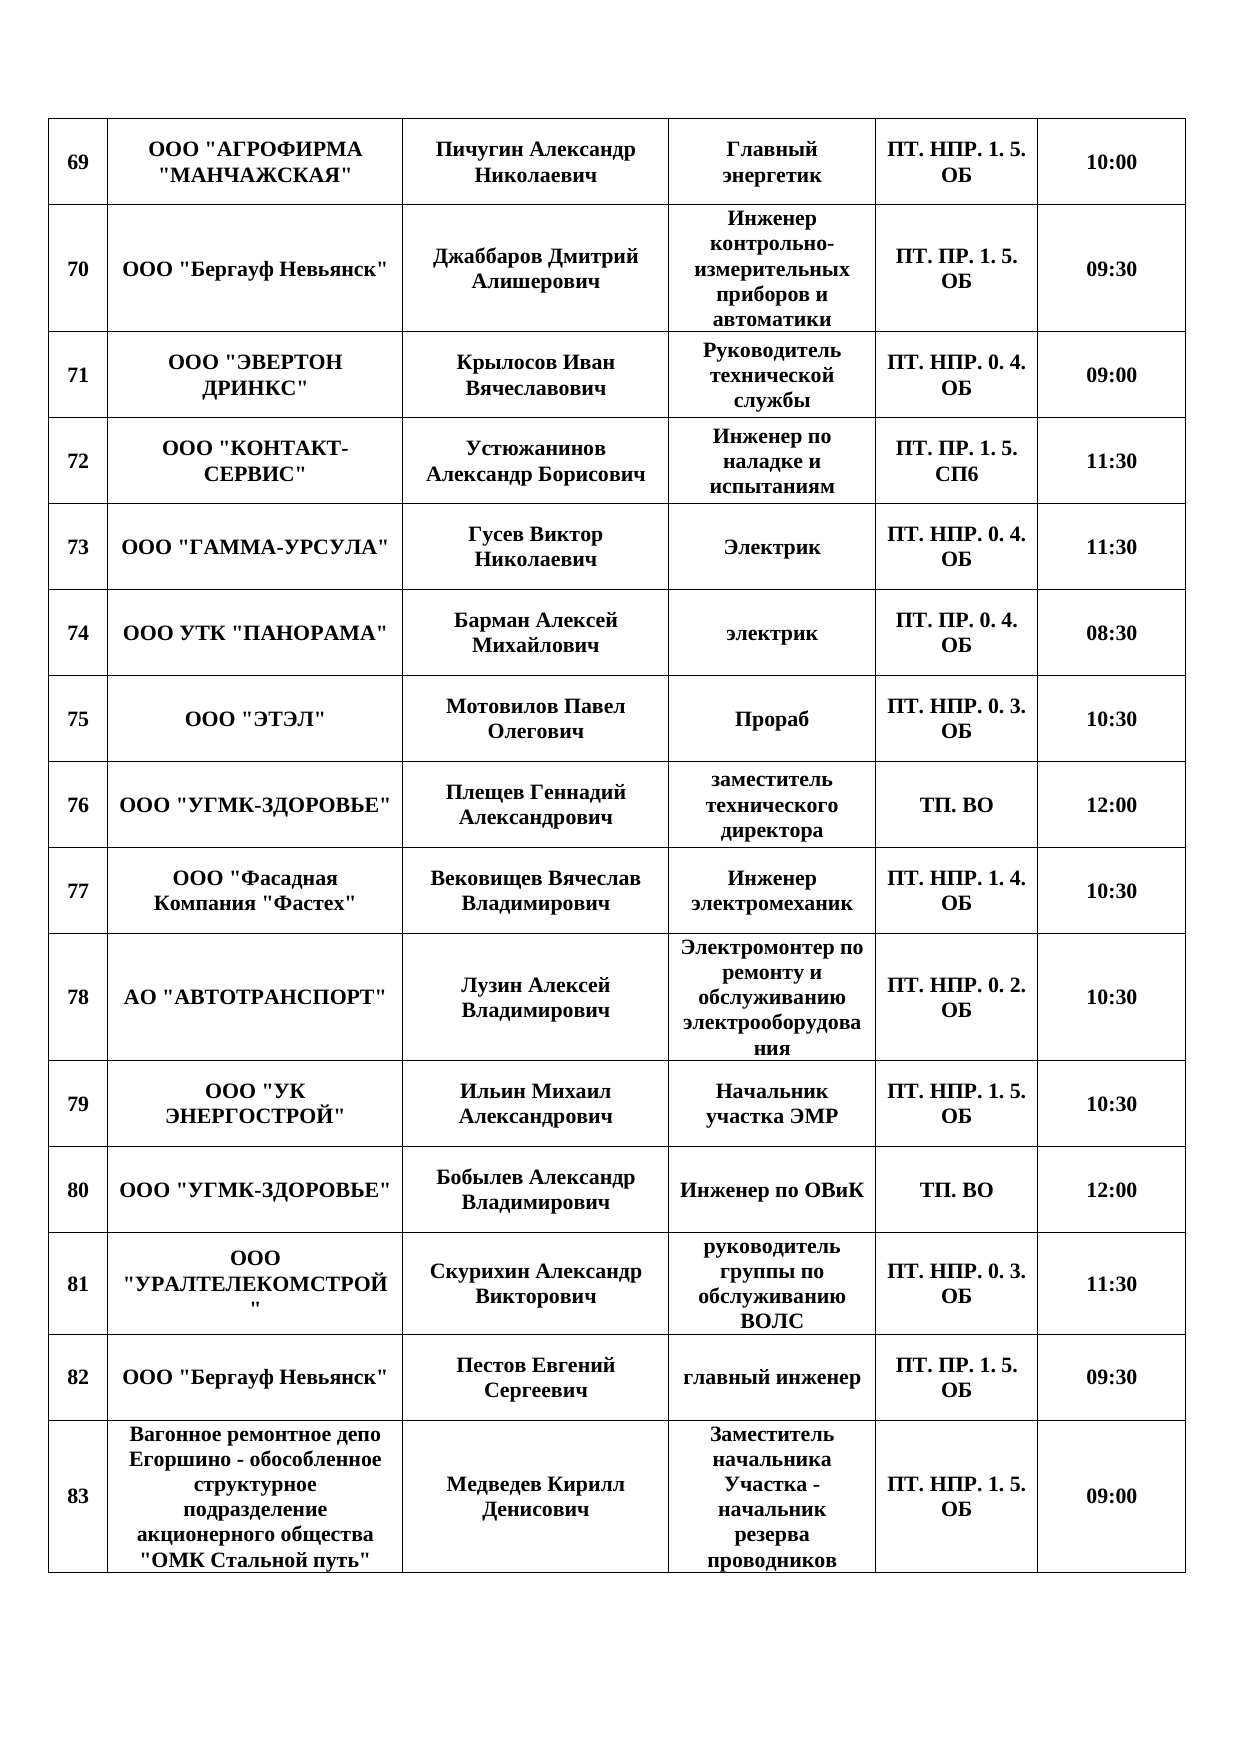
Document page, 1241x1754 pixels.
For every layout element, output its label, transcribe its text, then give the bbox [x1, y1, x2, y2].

table_cell ПТ. НПР. 0. 4. ОБ [876, 332, 1037, 417]
table_cell 72 [49, 418, 107, 503]
table_cell ООО "ЭВЕРТОН ДРИНКС" [108, 332, 402, 417]
table_cell ПТ. НПР. 0. 3. ОБ [876, 676, 1037, 761]
table_cell Гусев Виктор Николаевич [403, 504, 668, 589]
table_cell 10:30 [1038, 1061, 1185, 1146]
table_cell ООО "УГМК-ЗДОРОВЬЕ" [108, 1147, 402, 1232]
table_cell 09:30 [1038, 205, 1185, 331]
table_cell 11:30 [1038, 504, 1185, 589]
table_cell Джаббаров Дмитрий Алишерович [403, 205, 668, 331]
table_cell 70 [49, 205, 107, 331]
table_cell 10:30 [1038, 848, 1185, 933]
table_cell ПТ. ПР. 0. 4. ОБ [876, 590, 1037, 675]
table_cell Вагонное ремонтное депо Егоршино - обособленное структурное подразделение акционерного общества "ОМК Стальной путь" [108, 1421, 402, 1572]
table_cell Пестов Евгений Сергеевич [403, 1335, 668, 1419]
table_cell Инженер контрольно-измерительных приборов и автоматики [669, 205, 875, 331]
table_cell ПТ. НПР. 0. 3. ОБ [876, 1233, 1037, 1333]
table_cell ПТ. ПР. 1. 5. ОБ [876, 1335, 1037, 1419]
table_cell ООО "Бергауф Невьянск" [108, 205, 402, 331]
table_cell ООО УТК "ПАНОРАМА" [108, 590, 402, 675]
table_cell Плещев Геннадий Александрович [403, 762, 668, 847]
table_cell Барман Алексей Михайлович [403, 590, 668, 675]
table_cell ООО "УК ЭНЕРГОСТРОЙ" [108, 1061, 402, 1146]
table_cell Начальник участка ЭМР [669, 1061, 875, 1146]
table_cell 08:30 [1038, 590, 1185, 675]
table_cell 69 [49, 119, 107, 204]
table_cell 12:00 [1038, 762, 1185, 847]
table_cell 10:30 [1038, 676, 1185, 761]
table_cell ООО "УРАЛТЕЛЕКОМСТРОЙ" [108, 1233, 402, 1333]
table_cell Прораб [669, 676, 875, 761]
table_cell 12:00 [1038, 1147, 1185, 1232]
table_cell ПТ. НПР. 1. 5. ОБ [876, 119, 1037, 204]
table_cell Лузин Алексей Владимирович [403, 934, 668, 1060]
table_cell 10:30 [1038, 934, 1185, 1060]
table_cell 82 [49, 1335, 107, 1419]
table_cell ПТ. ПР. 1. 5. СП6 [876, 418, 1037, 503]
table_cell ООО "ГАММА-УРСУЛА" [108, 504, 402, 589]
table_cell ПТ. НПР. 0. 4. ОБ [876, 504, 1037, 589]
table_cell ПТ. НПР. 1. 5. ОБ [876, 1421, 1037, 1572]
table_cell 79 [49, 1061, 107, 1146]
table_cell Медведев Кирилл Денисович [403, 1421, 668, 1572]
table_cell ООО "КОНТАКТ-СЕРВИС" [108, 418, 402, 503]
table_cell руководитель группы по обслуживанию ВОЛС [669, 1233, 875, 1333]
table_cell Инженер по наладке и испытаниям [669, 418, 875, 503]
table_cell Инженер по ОВиК [669, 1147, 875, 1232]
table_cell Руководитель технической службы [669, 332, 875, 417]
table_cell ООО "АГРОФИРМА "МАНЧАЖСКАЯ" [108, 119, 402, 204]
table_cell Заместитель начальника Участка - начальник резерва проводников [669, 1421, 875, 1572]
table_cell Скурихин Александр Викторович [403, 1233, 668, 1333]
table_cell Устюжанинов Александр Борисович [403, 418, 668, 503]
table_cell ООО "ЭТЭЛ" [108, 676, 402, 761]
table_cell 09:00 [1038, 1421, 1185, 1572]
table_cell Электромонтер по ремонту и обслуживанию электрооборудования [669, 934, 875, 1060]
table_cell АО "АВТОТРАНСПОРТ" [108, 934, 402, 1060]
table_cell 73 [49, 504, 107, 589]
table_cell ПТ. ПР. 1. 5. ОБ [876, 205, 1037, 331]
table_cell ТП. ВО [876, 1147, 1037, 1232]
table_cell Бобылев Александр Владимирович [403, 1147, 668, 1232]
table_cell ПТ. НПР. 1. 5. ОБ [876, 1061, 1037, 1146]
table_cell заместитель технического директора [669, 762, 875, 847]
table_cell ПТ. НПР. 0. 2. ОБ [876, 934, 1037, 1060]
table_cell Вековищев Вячеслав Владимирович [403, 848, 668, 933]
table_cell электрик [669, 590, 875, 675]
table_cell 75 [49, 676, 107, 761]
table_cell 81 [49, 1233, 107, 1333]
table_cell Пичугин Александр Николаевич [403, 119, 668, 204]
table_cell ООО "УГМК-ЗДОРОВЬЕ" [108, 762, 402, 847]
table_cell 83 [49, 1421, 107, 1572]
table_cell 10:00 [1038, 119, 1185, 204]
table_cell Мотовилов Павел Олегович [403, 676, 668, 761]
table_cell Инженер электромеханик [669, 848, 875, 933]
table_cell 80 [49, 1147, 107, 1232]
table_cell главный инженер [669, 1335, 875, 1419]
table_cell Крылосов Иван Вячеславович [403, 332, 668, 417]
table_cell ООО "Фасадная Компания "Фастех" [108, 848, 402, 933]
table_cell 76 [49, 762, 107, 847]
table_cell 09:30 [1038, 1335, 1185, 1419]
table_cell 78 [49, 934, 107, 1060]
table_cell ООО "Бергауф Невьянск" [108, 1335, 402, 1419]
table_cell 77 [49, 848, 107, 933]
table_cell Главный энергетик [669, 119, 875, 204]
table_cell Электрик [669, 504, 875, 589]
table_cell 11:30 [1038, 418, 1185, 503]
table_cell 74 [49, 590, 107, 675]
table_cell Ильин Михаил Александрович [403, 1061, 668, 1146]
table_cell 11:30 [1038, 1233, 1185, 1333]
table_cell 09:00 [1038, 332, 1185, 417]
table_cell ТП. ВО [876, 762, 1037, 847]
table_cell ПТ. НПР. 1. 4. ОБ [876, 848, 1037, 933]
table_cell 71 [49, 332, 107, 417]
